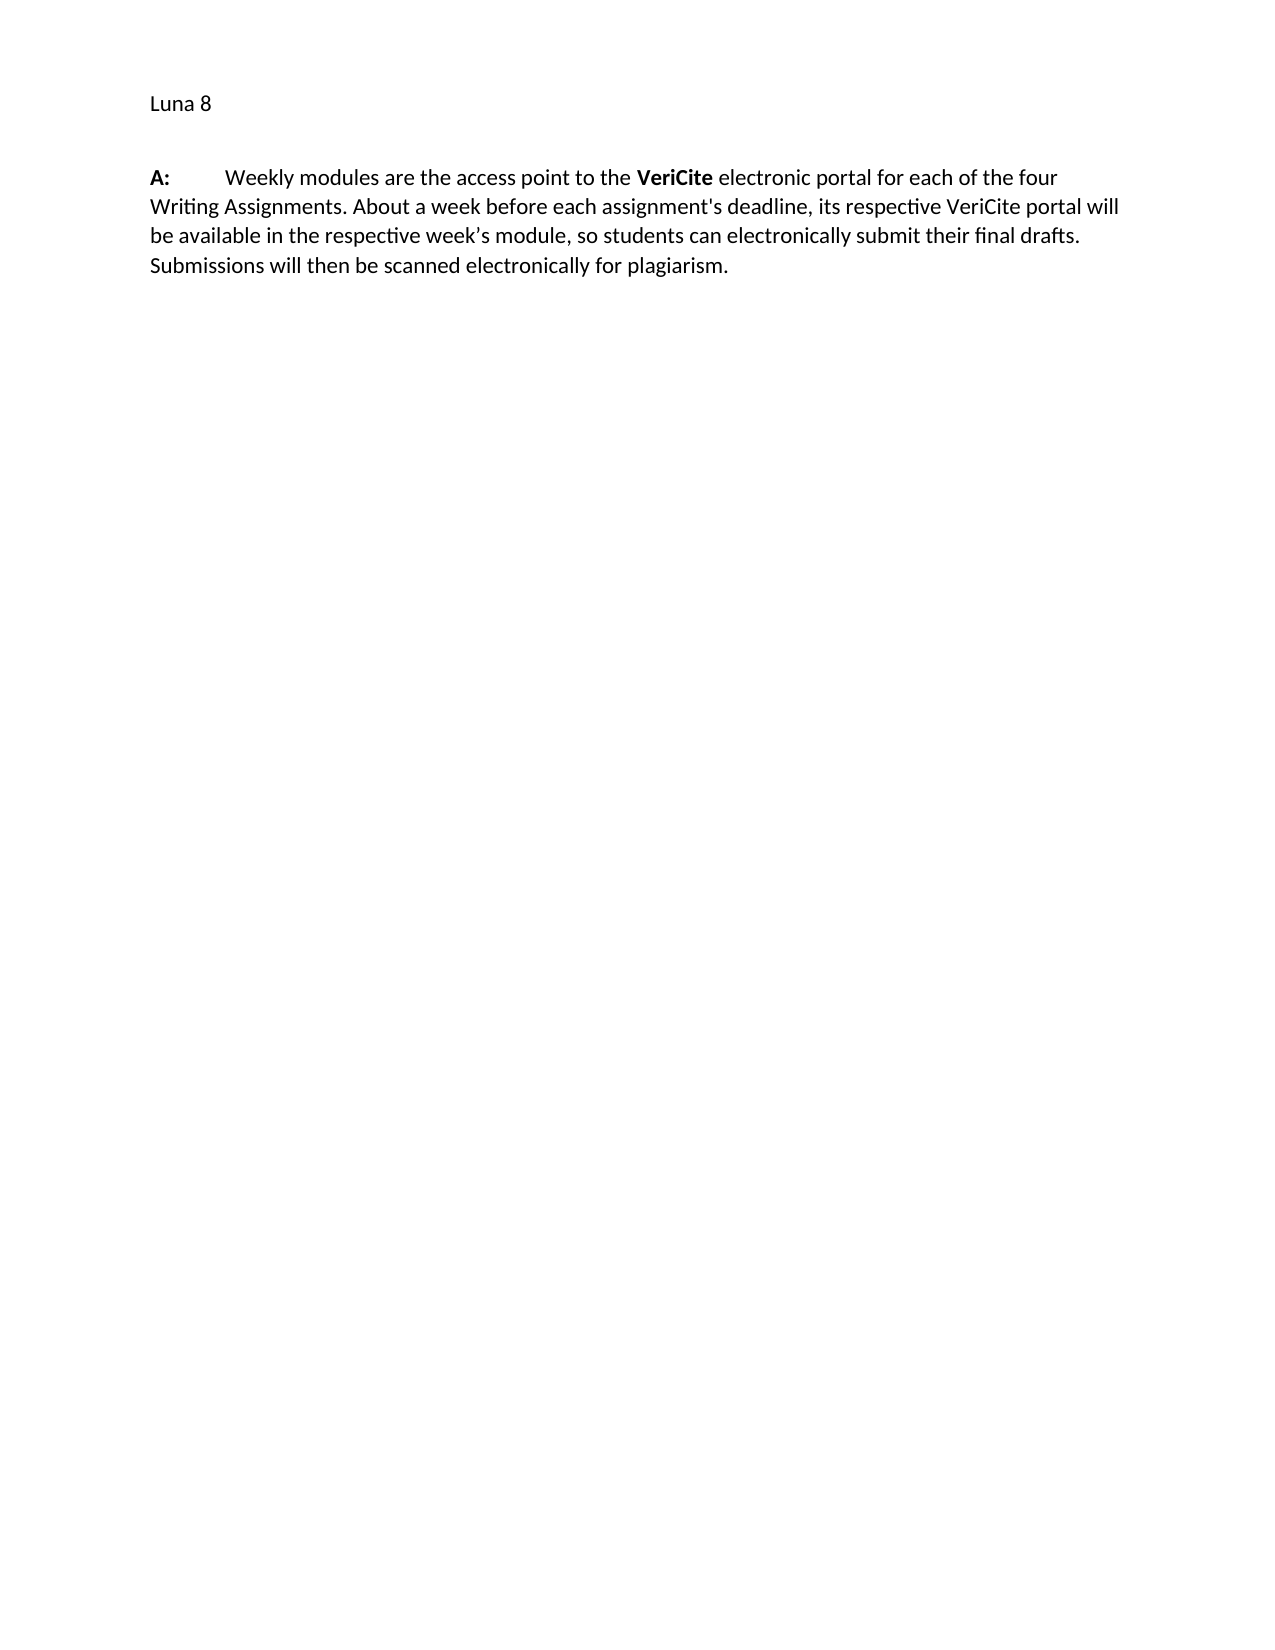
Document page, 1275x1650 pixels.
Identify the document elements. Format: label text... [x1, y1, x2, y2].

text A: Weekly modules are the access point to the ​VeriCite ​electronic portal for each of the four Writing Assignments. About a week before each assignment's deadline, its respective VeriCite portal will be available in the respective week’s module, so students can electronically submit their final drafts. Submissions will then be scanned electronically for plagiarism. [150, 163, 1125, 279]
